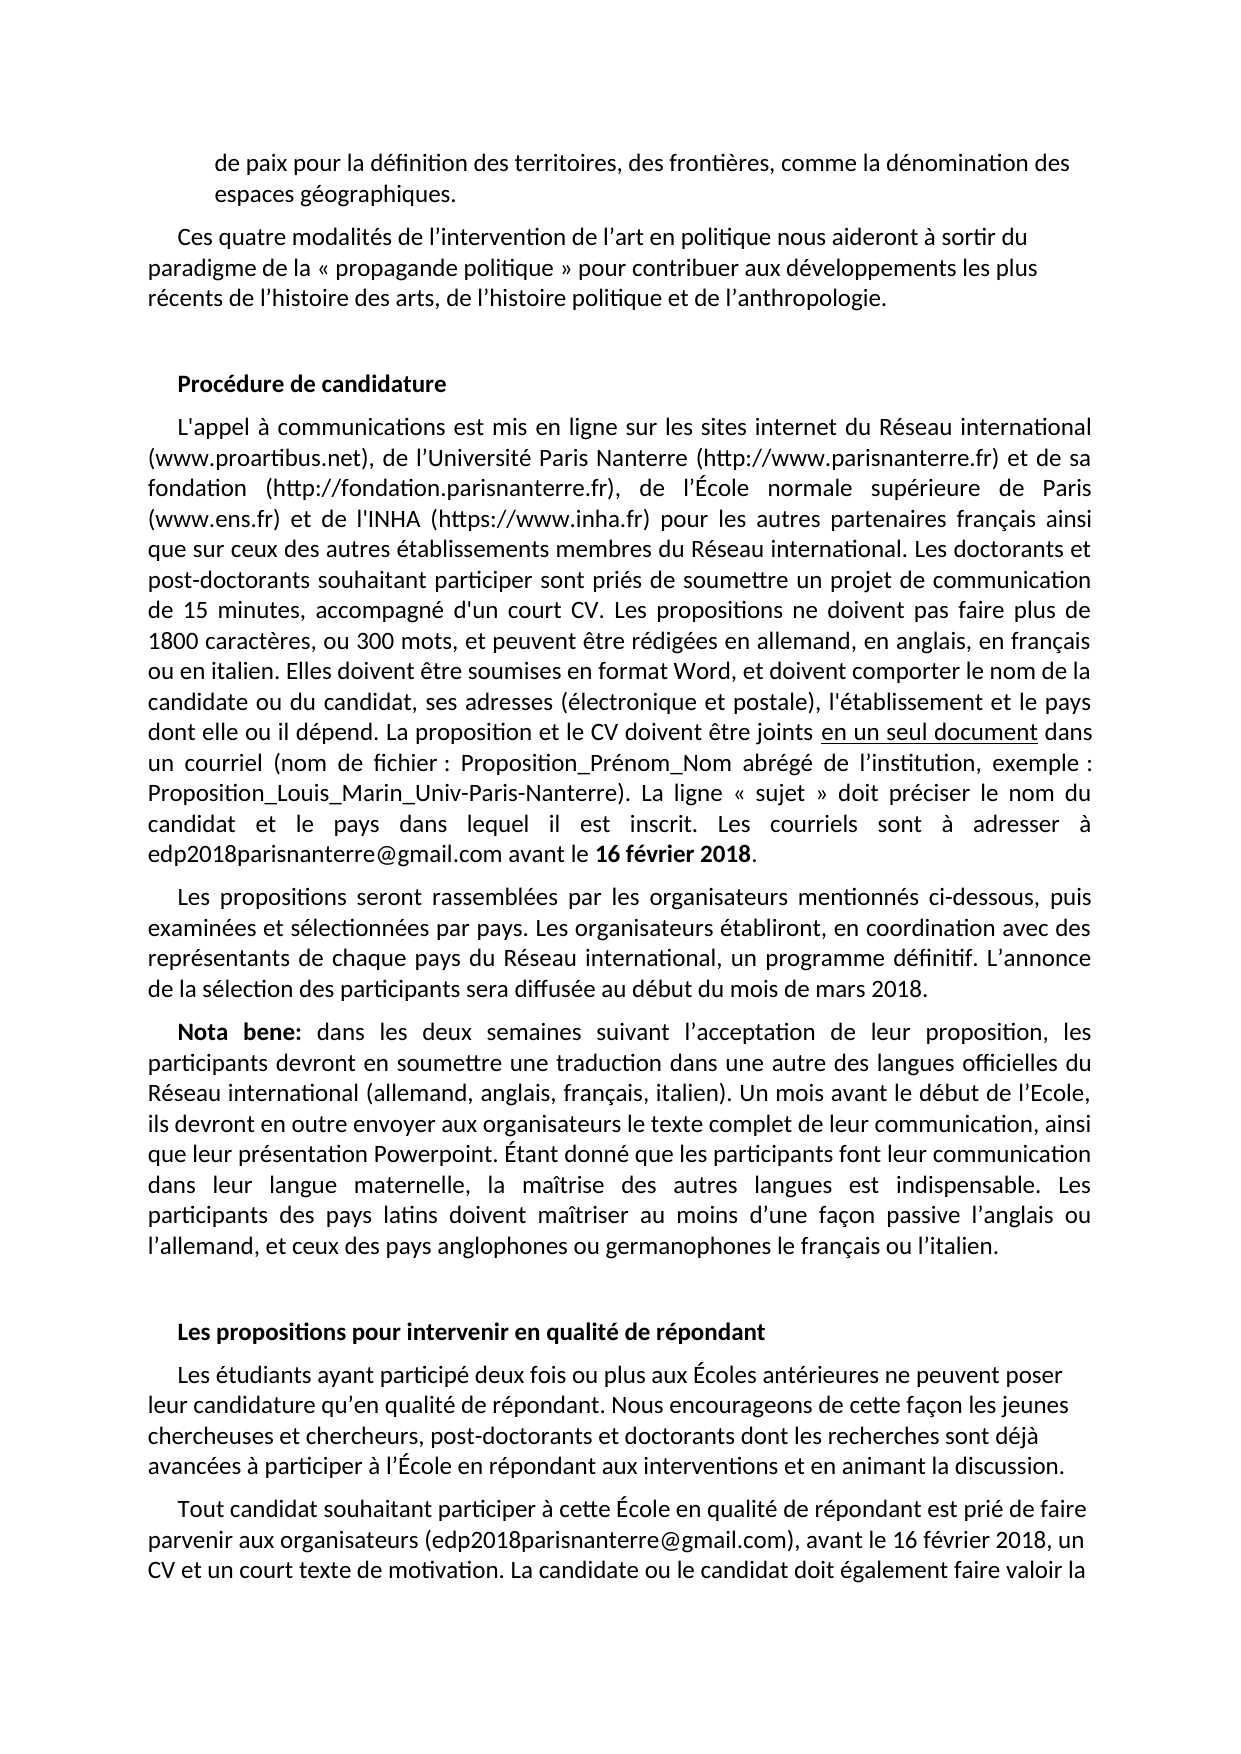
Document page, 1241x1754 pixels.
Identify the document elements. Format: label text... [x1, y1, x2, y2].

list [177, 148, 1093, 209]
text Les propositions seront rassemblées par les organisateurs mentionnés ci-dessous, puis examinées et sélectionnées par pays. Les organisateurs établiront, en coordination avec des représentants de chaque pays du Réseau international, un programme définitif. L’annonce de la sélection des participants sera diffusée au début du mois de mars 2018. [148, 882, 1093, 1004]
text Les propositions pour intervenir en qualité de répondant [148, 1316, 1093, 1346]
text L'appel à communications est mis en ligne sur les sites internet du Réseau international (www.proartibus.net), de l’Université Paris Nanterre (http://www.parisnanterre.fr) et de sa fondation (http://fondation.parisnanterre.fr), de l’École normale supérieure de Paris (www.ens.fr) et de l'INHA (https://www.inha.fr) pour les autres partenaires français ainsi que sur ceux des autres établissements membres du Réseau international. Les doctorants et post-doctorants souhaitant participer sont priés de soumettre un projet de communication de 15 minutes, accompagné d'un court CV. Les propositions ne doivent pas faire plus de 1800 caractères, ou 300 mots, et peuvent être rédigées en allemand, en anglais, en français ou en italien. Elles doivent être soumises en format Word, et doivent comporter le nom de la candidate ou du candidat, ses adresses (électronique et postale), l'établissement et le pays dont elle ou il dépend. La proposition et le CV doivent être joints en un seul document dans un courriel (nom de fichier : Proposition_Prénom_Nom abrégé de l’institution, exemple : Proposition_Louis_Marin_Univ-Paris-Nanterre). La ligne « sujet » doit préciser le nom du candidat et le pays dans lequel il est inscrit. Les courriels sont à adresser à edp2018parisnanterre@gmail.com avant le 16 février 2018. [148, 411, 1093, 869]
text Les étudiants ayant participé deux fois ou plus aux Écoles antérieures ne peuvent poser leur candidature qu’en qualité de répondant. Nous encourageons de cette façon les jeunes chercheuses et chercheurs, post-doctorants et doctorants dont les recherches sont déjà avancées à participer à l’École en répondant aux interventions et en animant la discussion. [148, 1359, 1093, 1481]
text Procédure de candidature [148, 368, 1093, 399]
text Nota bene: dans les deux semaines suivant l’acceptation de leur proposition, les participants devront en soumettre une traduction dans une autre des langues officielles du Réseau international (allemand, anglais, français, italien). Un mois avant le début de l’Ecole, ils devront en outre envoyer aux organisateurs le texte complet de leur communication, ainsi que leur présentation Powerpoint. Étant donné que les participants font leur communication dans leur langue maternelle, la maîtrise des autres langues est indispensable. Les participants des pays latins doivent maîtriser au moins d’une façon passive l’anglais ou l’allemand, et ceux des pays anglophones ou germanophones le français ou l’italien. [148, 1016, 1093, 1260]
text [148, 1493, 1093, 1585]
text Ces quatre modalités de l’intervention de l’art en politique nous aideront à sortir du paradigme de la « propagande politique » pour contribuer aux développements les plus récents de l’histoire des arts, de l’histoire politique et de l’anthropologie. [148, 221, 1093, 313]
